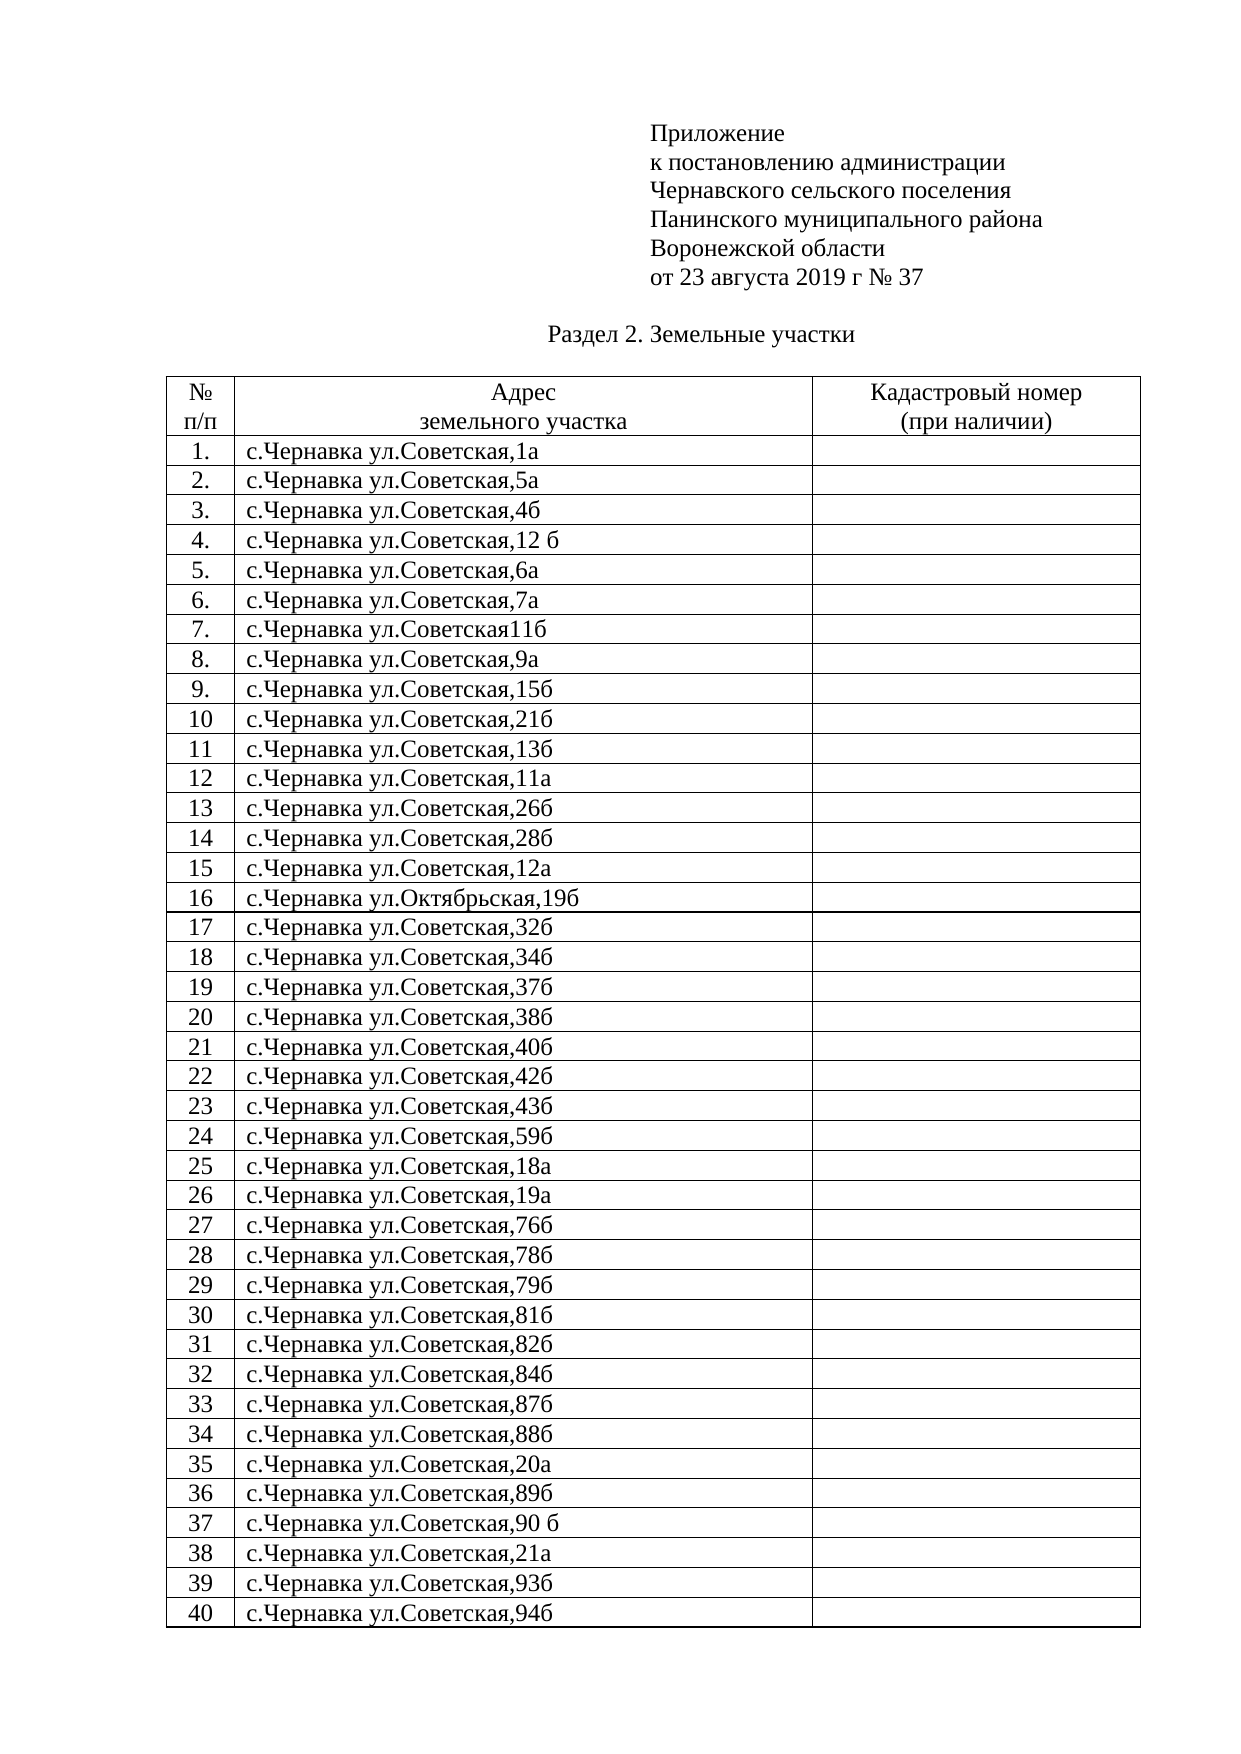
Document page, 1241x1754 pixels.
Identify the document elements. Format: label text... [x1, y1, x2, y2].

table_cell с.Чернавка ул.Советская,89б [235, 1479, 812, 1507]
table_cell 24 [167, 1121, 234, 1150]
table_cell [813, 853, 1140, 882]
table_cell с.Чернавка ул.Советская,93б [235, 1568, 812, 1597]
table_cell 12 [167, 764, 234, 792]
table_cell [813, 436, 1140, 464]
table_cell с.Чернавка ул.Советская,81б [235, 1300, 812, 1328]
table_cell [813, 674, 1140, 703]
table_cell с.Чернавка ул.Советская,84б [235, 1359, 812, 1388]
table_cell [813, 1121, 1140, 1150]
table_cell 34 [167, 1419, 234, 1448]
table_cell с.Чернавка ул.Советская,87б [235, 1389, 812, 1418]
table_cell с.Чернавка ул.Советская,42б [235, 1061, 812, 1090]
table_cell 4. [167, 525, 234, 554]
table_cell с.Чернавка ул.Советская,79б [235, 1270, 812, 1299]
table_cell с.Чернавка ул.Советская,9а [235, 644, 812, 673]
table_cell [813, 585, 1140, 613]
table_cell [813, 1002, 1140, 1031]
table_cell [813, 1032, 1140, 1060]
table_cell с.Чернавка ул.Советская,76б [235, 1210, 812, 1239]
table_cell с.Чернавка ул.Советская,21б [235, 704, 812, 733]
table_cell с.Чернавка ул.Советская,94б [235, 1598, 812, 1626]
table_cell [813, 1568, 1140, 1597]
table_cell с.Чернавка ул.Советская,5а [235, 466, 812, 494]
table_cell [813, 1270, 1140, 1299]
table_cell 7. [167, 615, 234, 643]
table_cell с.Чернавка ул.Советская,38б [235, 1002, 812, 1031]
table_cell 39 [167, 1568, 234, 1597]
table_header № п/п [167, 377, 234, 435]
table_cell 33 [167, 1389, 234, 1418]
table_cell [813, 913, 1140, 941]
table_cell 8. [167, 644, 234, 673]
table_cell 35 [167, 1449, 234, 1477]
table_cell [813, 615, 1140, 643]
text Воронежской области [650, 233, 1152, 262]
table_cell с.Чернавка ул.Советская,37б [235, 972, 812, 1001]
table_cell с.Чернавка ул.Советская,40б [235, 1032, 812, 1060]
table_cell [813, 495, 1140, 524]
table_cell с.Чернавка ул.Октябрьская,19б [235, 883, 812, 911]
table_cell 28 [167, 1240, 234, 1269]
table_cell с.Чернавка ул.Советская,11а [235, 764, 812, 792]
table_cell 5. [167, 555, 234, 584]
table_cell [813, 972, 1140, 1001]
table_cell 31 [167, 1330, 234, 1358]
table_cell [813, 823, 1140, 852]
table_cell 37 [167, 1508, 234, 1537]
table_cell [813, 644, 1140, 673]
text Панинского муниципального района [650, 204, 1152, 233]
table_cell 20 [167, 1002, 234, 1031]
table_cell 19 [167, 972, 234, 1001]
table_cell 27 [167, 1210, 234, 1239]
table_cell 1. [167, 436, 234, 464]
table_cell 21 [167, 1032, 234, 1060]
table_cell 17 [167, 913, 234, 941]
table_cell [813, 1389, 1140, 1418]
table_cell 18 [167, 942, 234, 971]
table_cell с.Чернавка ул.Советская,59б [235, 1121, 812, 1150]
table_cell с.Чернавка ул.Советская,6а [235, 555, 812, 584]
text Чернавского сельского поселения [650, 176, 1152, 204]
table_cell с.Чернавка ул.Советская,12 б [235, 525, 812, 554]
table_cell 22 [167, 1061, 234, 1090]
table_cell [813, 942, 1140, 971]
table_cell 11 [167, 734, 234, 762]
table_cell с.Чернавка ул.Советская,78б [235, 1240, 812, 1269]
table_cell 30 [167, 1300, 234, 1328]
table_cell [813, 793, 1140, 822]
table_cell с.Чернавка ул.Советская,7а [235, 585, 812, 613]
table_cell [813, 1479, 1140, 1507]
table_cell [813, 1091, 1140, 1120]
table_cell с.Чернавка ул.Советская11б [235, 615, 812, 643]
table_cell [813, 1508, 1140, 1537]
table_cell [813, 525, 1140, 554]
table_cell с.Чернавка ул.Советская,88б [235, 1419, 812, 1448]
table_cell с.Чернавка ул.Советская,34б [235, 942, 812, 971]
table_cell с.Чернавка ул.Советская,1а [235, 436, 812, 464]
table_cell с.Чернавка ул.Советская,21а [235, 1538, 812, 1567]
table_cell 14 [167, 823, 234, 852]
table_cell 23 [167, 1091, 234, 1120]
table_cell с.Чернавка ул.Советская,43б [235, 1091, 812, 1120]
text Приложение [650, 118, 1152, 147]
table_cell с.Чернавка ул.Советская,90 б [235, 1508, 812, 1537]
table_cell 15 [167, 853, 234, 882]
table_cell [813, 734, 1140, 762]
text от 23 августа 2019 г № 37 [650, 262, 1152, 291]
table_cell [813, 1061, 1140, 1090]
table_cell с.Чернавка ул.Советская,26б [235, 793, 812, 822]
text к постановлению администрации [650, 147, 1152, 176]
table_cell [813, 1419, 1140, 1448]
table_cell с.Чернавка ул.Советская,18а [235, 1151, 812, 1179]
table_cell с.Чернавка ул.Советская,28б [235, 823, 812, 852]
table_cell 16 [167, 883, 234, 911]
table_cell 3. [167, 495, 234, 524]
table_cell 38 [167, 1538, 234, 1567]
table_header Кадастровый номер (при наличии) [813, 377, 1140, 435]
table_cell 36 [167, 1479, 234, 1507]
table_cell с.Чернавка ул.Советская,82б [235, 1330, 812, 1358]
text Раздел 2. Земельные участки [177, 319, 1152, 347]
table_cell с.Чернавка ул.Советская,32б [235, 913, 812, 941]
table_cell с.Чернавка ул.Советская,13б [235, 734, 812, 762]
table_cell 26 [167, 1181, 234, 1209]
table_cell 9. [167, 674, 234, 703]
table_cell с.Чернавка ул.Советская,4б [235, 495, 812, 524]
table_cell [813, 1240, 1140, 1269]
table_header Адрес земельного участка [235, 377, 812, 435]
table_cell [813, 466, 1140, 494]
table_cell с.Чернавка ул.Советская,20а [235, 1449, 812, 1477]
table_cell [813, 1538, 1140, 1567]
table_cell 32 [167, 1359, 234, 1388]
table_cell [813, 1151, 1140, 1179]
table_cell [813, 764, 1140, 792]
table_cell 29 [167, 1270, 234, 1299]
table_cell [813, 883, 1140, 911]
table_cell [813, 1300, 1140, 1328]
table_cell с.Чернавка ул.Советская,15б [235, 674, 812, 703]
table_cell [813, 1449, 1140, 1477]
table_cell с.Чернавка ул.Советская,12а [235, 853, 812, 882]
table_cell 10 [167, 704, 234, 733]
table_cell [813, 555, 1140, 584]
table_cell [813, 1330, 1140, 1358]
table_cell [813, 1598, 1140, 1626]
table_cell [813, 704, 1140, 733]
table_cell [813, 1181, 1140, 1209]
table_cell 6. [167, 585, 234, 613]
table_cell [813, 1210, 1140, 1239]
table_cell 25 [167, 1151, 234, 1179]
table_cell 13 [167, 793, 234, 822]
table_cell 2. [167, 466, 234, 494]
table_cell 40 [167, 1598, 234, 1626]
table_cell [813, 1359, 1140, 1388]
table_cell с.Чернавка ул.Советская,19а [235, 1181, 812, 1209]
